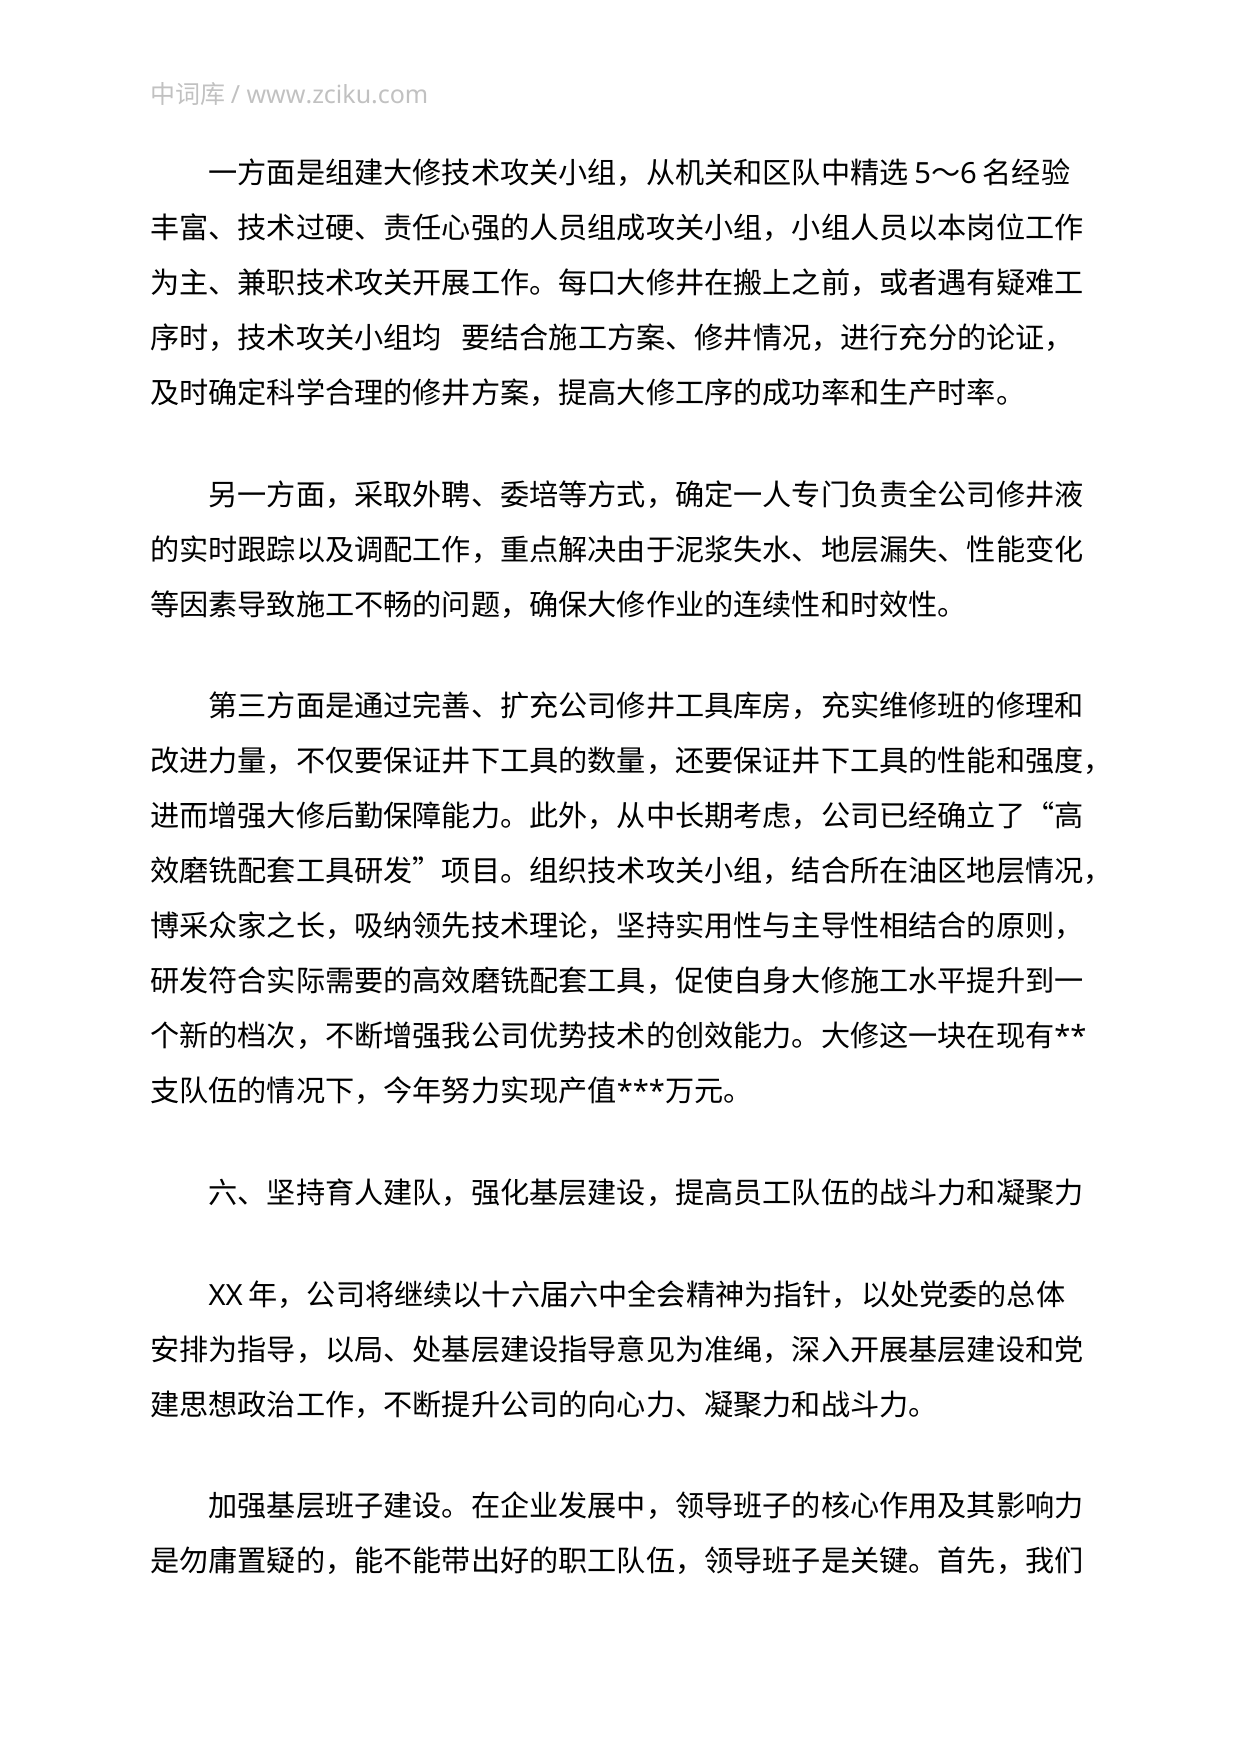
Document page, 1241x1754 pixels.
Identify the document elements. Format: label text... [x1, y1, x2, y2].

text XX年，公司将继续以十六届六中全会精神为指针，以处党委的总体安排为指导，以局、处基层建设指导意见为准绳，深入开展基层建设和党建思想政治工作，不断提升公司的向心力、凝聚力和战斗力。 [150, 1271, 1090, 1423]
text 另一方面，采取外聘、委培等方式，确定一人专门负责全公司修井液的实时跟踪以及调配工作，重点解决由于泥浆失水、地层漏失、性能变化等因素导致施工不畅的问题，确保大修作业的连续性和时效性。 [150, 471, 1090, 623]
text 第三方面是通过完善、扩充公司修井工具库房，充实维修班的修理和改进力量，不仅要保证井下工具的数量，还要保证井下工具的性能和强度，进而增强大修后勤保障能力。此外，从中长期考虑，公司已经确立了“高效磨铣配套工具研发”项目。组织技术攻关小组，结合所在油区地层情况，博采众家之长，吸纳领先技术理论，坚持实用性与主导性相结合的原则，研发符合实际需要的高效磨铣配套工具，促使自身大修施工水平提升到一个新的档次，不断增强我公司优势技术的创效能力。大修这一块在现有**支队伍的情况下，今年努力实现产值***万元。 [150, 683, 1090, 1110]
text 六、坚持育人建队，强化基层建设，提高员工队伍的战斗力和凝聚力 [150, 1169, 1090, 1212]
text 一方面是组建大修技术攻关小组，从机关和区队中精选5～6名经验丰富、技术过硬、责任心强的人员组成攻关小组，小组人员以本岗位工作为主、兼职技术攻关开展工作。每口大修井在搬上之前，或者遇有疑难工序时，技术攻关小组均 要结合施工方案、修井情况，进行充分的论证，及时确定科学合理的修井方案，提高大修工序的成功率和生产时率。 [150, 150, 1090, 412]
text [150, 1483, 1090, 1580]
